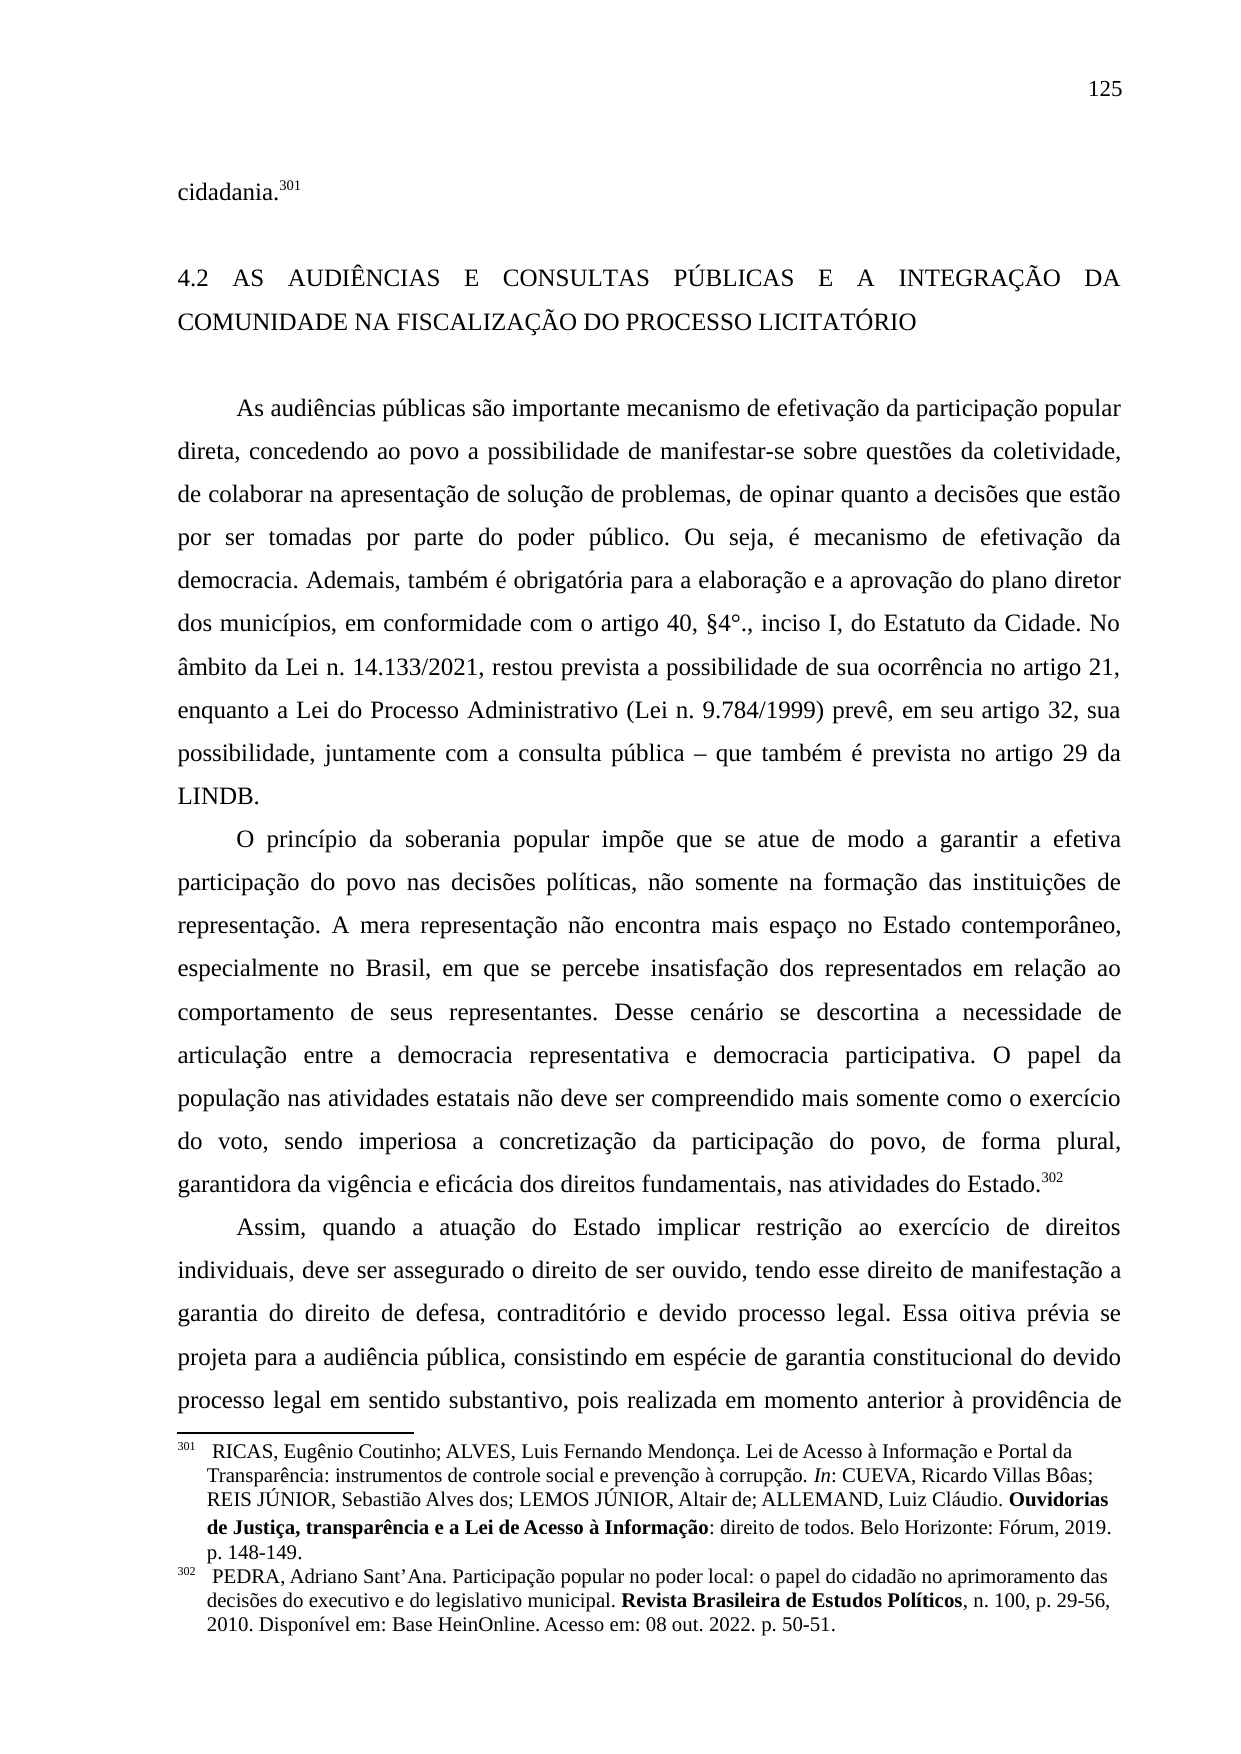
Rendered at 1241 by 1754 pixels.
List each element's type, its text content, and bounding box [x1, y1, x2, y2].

text As audiências públicas são importante mecanismo de efetivação da participação popular direta, concedendo ao povo a possibilidade de manifestar-se sobre questões da coletividade, de colaborar na apresentação de solução de problemas, de opinar quanto a decisões que estão por ser tomadas por parte do poder público. Ou seja, é mecanismo de efetivação da democracia. Ademais, também é obrigatória para a elaboração e a aprovação do plano diretor dos municípios, em conformidade com o artigo 40, §4°., inciso I, do Estatuto da Cidade. No âmbito da Lei n. 14.133/2021, restou prevista a possibilidade de sua ocorrência no artigo 21, enquanto a Lei do Processo Administrativo (Lei n. 9.784/1999) prevê, em seu artigo 32, sua possibilidade, juntamente com a consulta pública – que também é prevista no artigo 29 da LINDB. [177, 393, 1122, 810]
text 4.2 AS AUDIÊNCIAS E CONSULTAS PÚBLICAS E A INTEGRAÇÃO DA COMUNIDADE NA FISCALIZAÇÃO DO PROCESSO LICITATÓRIO [177, 263, 1122, 335]
text O princípio da soberania popular impõe que se atue de modo a garantir a efetiva participação do povo nas decisões políticas, não somente na formação das instituições de representação. A mera representação não encontra mais espaço no Estado contemporâneo, especialmente no Brasil, em que se percebe insatisfação dos representados em relação ao comportamento de seus representantes. Desse cenário se descortina a necessidade de articulação entre a democracia representativa e democracia participativa. O papel da população nas atividades estatais não deve ser compreendido mais somente como o exercício do voto, sendo imperiosa a concretização da participação do povo, de forma plural, garantidora da vigência e eficácia dos direitos fundamentais, nas atividades do Estado. [177, 824, 1122, 1198]
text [177, 177, 1122, 206]
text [177, 1212, 1122, 1413]
